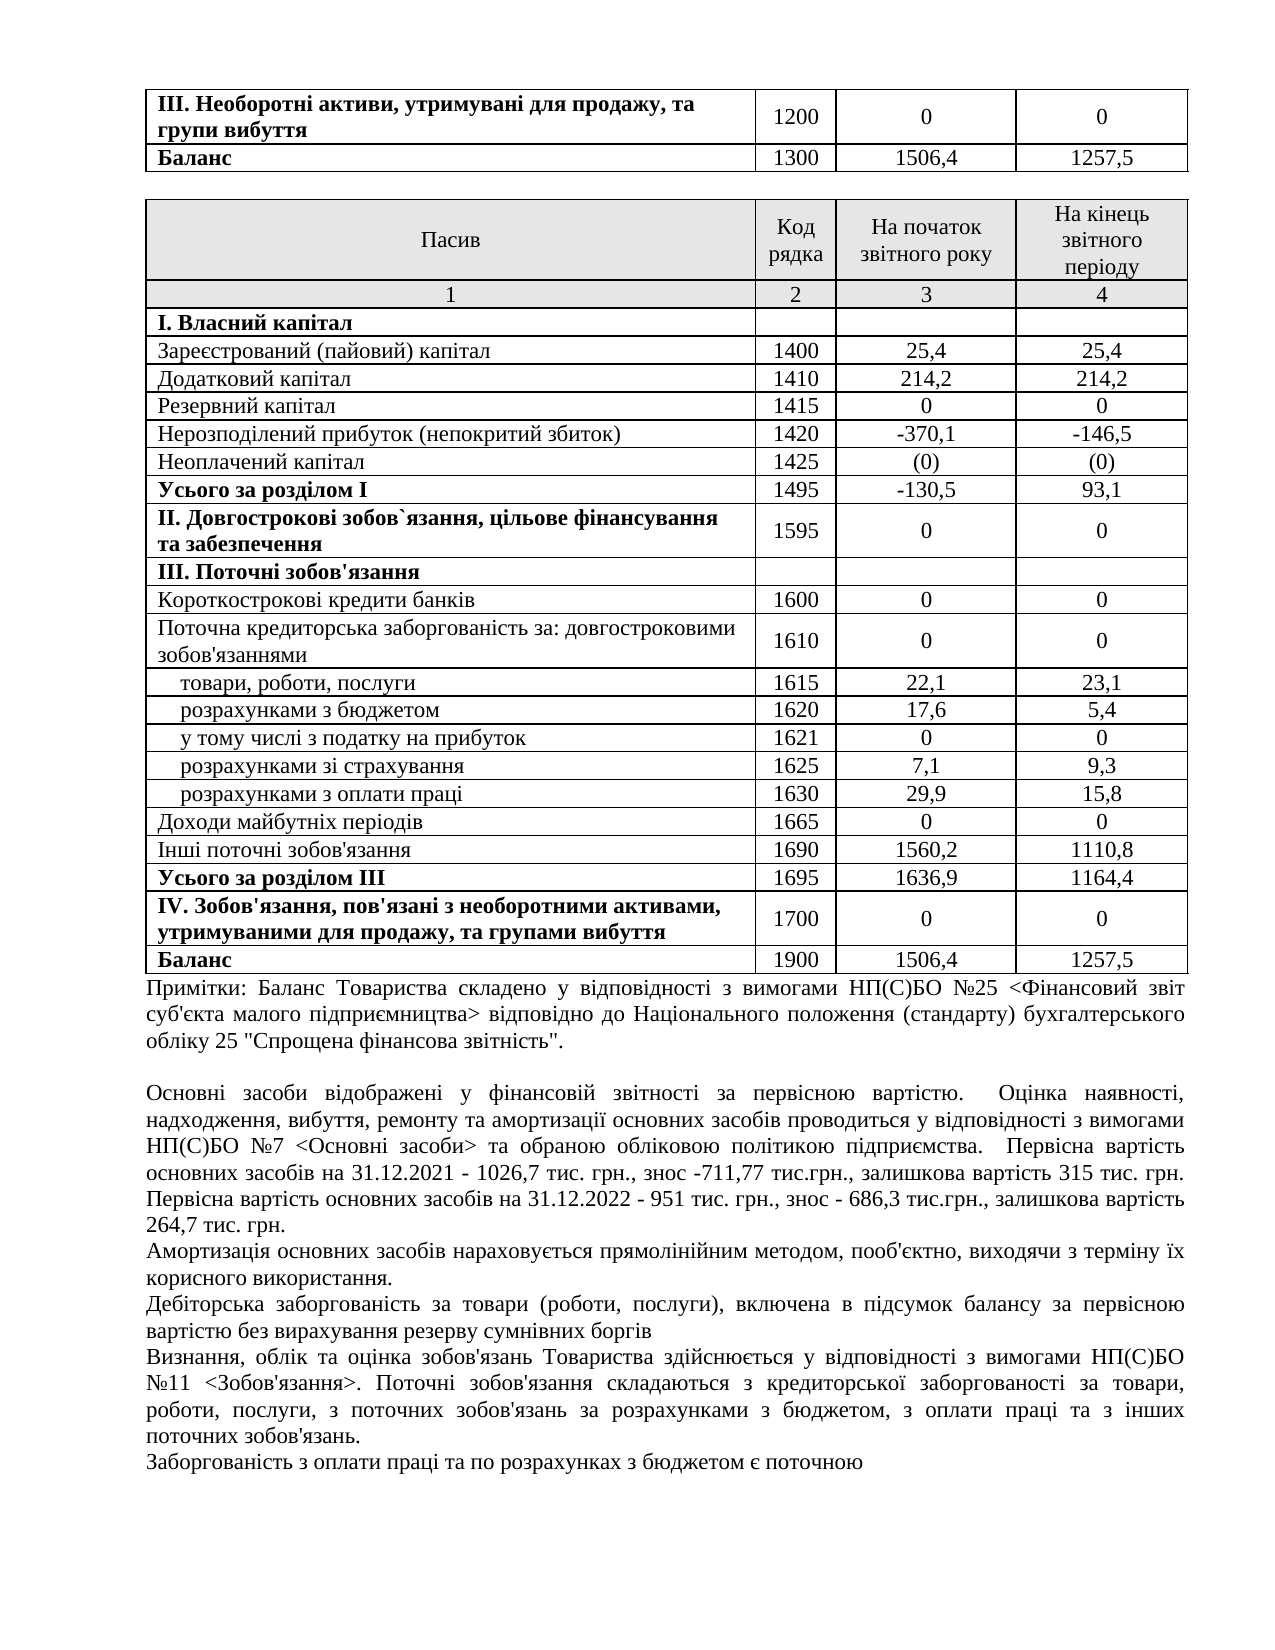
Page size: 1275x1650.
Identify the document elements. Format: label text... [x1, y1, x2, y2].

table_cell 15,8 [1017, 780, 1187, 807]
table_cell 17,6 [837, 697, 1015, 723]
table_cell Усього за розділом III [147, 864, 755, 890]
table_cell 1257,5 [1017, 946, 1187, 972]
table_cell 0 [1017, 90, 1187, 143]
table_cell 214,2 [837, 365, 1015, 391]
table_cell 9,3 [1017, 752, 1187, 779]
table_cell 93,1 [1017, 476, 1187, 503]
table_cell 0 [1017, 504, 1187, 557]
table_cell Неоплачений капітал [147, 448, 755, 475]
table_cell Зареєстрований (пайовий) капітал [147, 337, 755, 363]
table_cell Додатковий капітал [147, 365, 755, 391]
table_cell -370,1 [837, 421, 1015, 447]
table_cell 0 [1017, 586, 1187, 613]
table_cell 1110,8 [1017, 836, 1187, 862]
table_cell 1600 [756, 586, 835, 613]
table_cell 2 [756, 281, 835, 307]
table_cell 25,4 [1017, 337, 1187, 363]
table_cell 0 [837, 586, 1015, 613]
table_cell 1900 [756, 946, 835, 972]
table_cell 1300 [756, 145, 835, 171]
table_cell [756, 309, 835, 335]
table_cell 1 [147, 281, 755, 307]
table_cell Баланс [147, 946, 755, 972]
table_cell розрахунками з оплати праці [147, 780, 755, 807]
table_header Пасив [147, 200, 755, 279]
text Дебiторська заборгованiсть за товари (роботи, послуги), включена в пiдсумок балансу за первiсною вартiстю без вирахування резерву сумнiвних боргiв [146, 1290, 1186, 1343]
text Заборгованiсть з оплати працi та по розрахунках з бюджетом є поточною [146, 1448, 1186, 1475]
table_cell 1425 [756, 448, 835, 475]
table_cell (0) [1017, 448, 1187, 475]
text Примітки: Баланс Товариства складено у вiдповiдностi з вимогами НП(С)БО №25 <Фiнансовий звiт суб'єкта малого пiдприємництва> вiдповiдно до Нацiонального положення (стандарту) бухгалтерського облiку 25 "Спрощена фiнансова звiтнiсть". [146, 974, 1186, 1053]
table_cell 4 [1017, 281, 1187, 307]
table_cell 5,4 [1017, 697, 1187, 723]
table_cell 0 [837, 808, 1015, 834]
table_cell 1164,4 [1017, 864, 1187, 890]
table_cell Короткострокові кредити банків [147, 586, 755, 613]
table_cell 1410 [756, 365, 835, 391]
table_cell 1610 [756, 614, 835, 667]
table_cell 1415 [756, 393, 835, 419]
table_cell розрахунками зі страхування [147, 752, 755, 779]
table_cell [837, 558, 1015, 585]
table_cell 1620 [756, 697, 835, 723]
table_cell 25,4 [837, 337, 1015, 363]
table_cell 0 [1017, 808, 1187, 834]
table_cell Усього за розділом I [147, 476, 755, 503]
text Основнi засоби вiдображенi у фiнансовiй звiтностi за первiсною вартiстю. Оцiнка наявностi, надходження, вибуття, ремонту та амортизацiї основних засобiв проводиться у вiдповiдностi з вимогами НП(С)БО №7 <Основнi засоби> та обраною облiковою полiтикою пiдприємства. Первiсна вартiсть основних засобiв на 31.12.2021 - 1026,7 тис. грн., знос -711,77 тис.грн., залишкова вартiсть 315 тис. грн. Первiсна вартiсть основних засобiв на 31.12.2022 - 951 тис. грн., знос - 686,3 тис.грн., залишкова вартiсть 264,7 тис. грн. [146, 1079, 1186, 1238]
table_cell 1420 [756, 421, 835, 447]
table_cell 1700 [756, 892, 835, 944]
table_cell Резервний капітал [147, 393, 755, 419]
table_cell 214,2 [1017, 365, 1187, 391]
table_header На кінець звітного періоду [1017, 200, 1187, 279]
table_cell 1621 [756, 725, 835, 751]
table_cell 1695 [756, 864, 835, 890]
table_cell [1017, 309, 1187, 335]
table_cell 0 [837, 892, 1015, 944]
table_cell 0 [837, 725, 1015, 751]
table_cell 1625 [756, 752, 835, 779]
table_cell II. Довгострокові зобов`язання, цільове фінансування та забезпечення [147, 504, 755, 557]
table_cell 0 [1017, 614, 1187, 667]
table_cell III. Поточні зобов'язання [147, 558, 755, 585]
table_cell Поточна кредиторська заборгованість за: довгостроковими зобов'язаннями [147, 614, 755, 667]
table_cell 1560,2 [837, 836, 1015, 862]
table_cell 1400 [756, 337, 835, 363]
table_cell 1615 [756, 669, 835, 695]
table_cell 1495 [756, 476, 835, 503]
table_cell IV. Зобов'язання, пов'язані з необоротними активами, утримуваними для продажу, та групами вибуття [147, 892, 755, 944]
table_cell (0) [837, 448, 1015, 475]
table_cell 22,1 [837, 669, 1015, 695]
table_cell 1665 [756, 808, 835, 834]
table_cell 1636,9 [837, 864, 1015, 890]
table_cell розрахунками з бюджетом [147, 697, 755, 723]
table_cell 0 [837, 90, 1015, 143]
table_cell 0 [837, 504, 1015, 557]
table_cell [837, 309, 1015, 335]
table_header Код рядка [756, 200, 835, 279]
table_cell 0 [1017, 892, 1187, 944]
table_cell -130,5 [837, 476, 1015, 503]
text Визнання, облiк та оцiнка зобов'язань Товариства здiйснюється у вiдповiдностi з вимогами НП(С)БО №11 <Зобов'язання>. Поточнi зобов'язання складаються з кредиторської заборгованостi за товари, роботи, послуги, з поточних зобов'язань за розрахунками з бюджетом, з оплати працi та з iнших поточних зобов'язань. [146, 1343, 1186, 1448]
table_cell 1690 [756, 836, 835, 862]
table_cell 1200 [756, 90, 835, 143]
table_cell [756, 558, 835, 585]
table_cell товари, роботи, послуги [147, 669, 755, 695]
table_cell Нерозподілений прибуток (непокритий збиток) [147, 421, 755, 447]
table_cell 0 [1017, 393, 1187, 419]
table_cell 1595 [756, 504, 835, 557]
table_header На початок звітного року [837, 200, 1015, 279]
table_cell 29,9 [837, 780, 1015, 807]
table_cell 0 [1017, 725, 1187, 751]
table_cell 1506,4 [837, 145, 1015, 171]
table_cell Баланс [147, 145, 755, 171]
table_cell у тому числі з податку на прибуток [147, 725, 755, 751]
table_cell 7,1 [837, 752, 1015, 779]
table_cell Інші поточні зобов'язання [147, 836, 755, 862]
table_cell -146,5 [1017, 421, 1187, 447]
table_cell 0 [837, 614, 1015, 667]
table_cell III. Необоротні активи, утримувані для продажу, та групи вибуття [147, 90, 755, 143]
table_cell 1506,4 [837, 946, 1015, 972]
table_cell [1017, 558, 1187, 585]
text Амортизацiя основних засобiв нараховується прямолiнiйним методом, пооб'єктно, виходячи з термiну їх корисного використання. [146, 1238, 1186, 1290]
table_cell I. Власний капітал [147, 309, 755, 335]
table_cell 3 [837, 281, 1015, 307]
table_cell 0 [837, 393, 1015, 419]
table_cell Доходи майбутніх періодів [147, 808, 755, 834]
table_cell 1257,5 [1017, 145, 1187, 171]
table_cell 23,1 [1017, 669, 1187, 695]
table_cell 1630 [756, 780, 835, 807]
